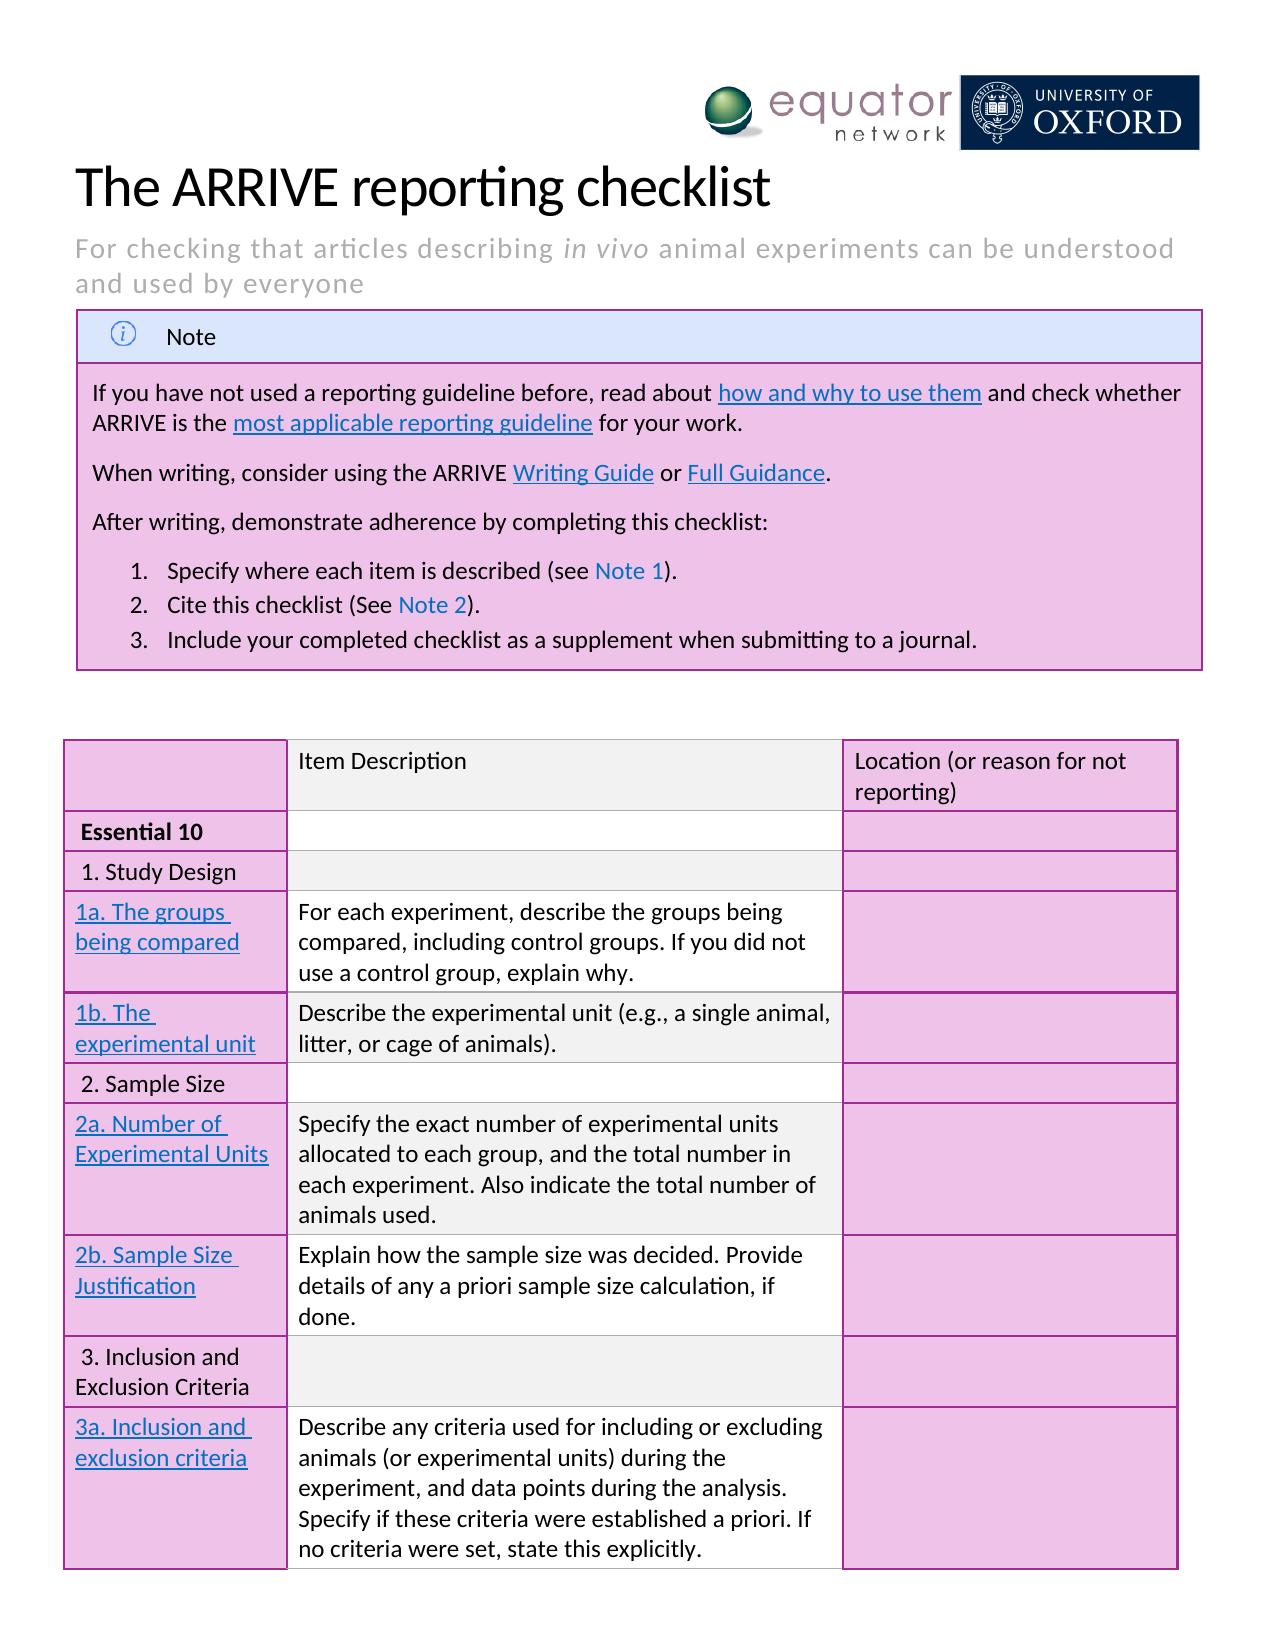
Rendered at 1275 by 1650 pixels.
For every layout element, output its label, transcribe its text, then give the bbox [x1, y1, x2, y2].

title The ARRIVE reporting checklist [75, 150, 1200, 221]
table_cell 1a. The groups being compared [65, 892, 286, 991]
table_cell Describe any criteria used for including or excluding animals (or experimental units) during the experiment, and data points during the analysis. Specify if these criteria were established a priori. If no criteria were set, state this explicitly. [288, 1407, 842, 1568]
table_cell [288, 1336, 842, 1406]
table_cell 1. Study Design [65, 852, 286, 890]
table_cell 2. Sample Size [65, 1064, 286, 1102]
picture [700, 75, 1200, 151]
table_header Location (or reason for not reporting) [844, 741, 1176, 810]
table_cell [288, 811, 842, 850]
table_header [65, 741, 286, 810]
table_cell [844, 1408, 1176, 1568]
table_cell [844, 1064, 1176, 1102]
table_header Note [78, 311, 1201, 362]
table_cell If you have not used a reporting guideline before, read about how and why to use them and check whether ARRIVE is the most applicable reporting guideline for your work. When writing, consider using the ARRIVE Writing Guide or Full Guidance. After writing, demonstrate adherence by completing this checklist: Specify where each item is described (see Note 1). Cite this checklist (See Note 2). Include your completed checklist as a supplement when submitting to a journal. [78, 364, 1201, 669]
table_cell Specify the exact number of experimental units allocated to each group, and the total number in each experiment. Also indicate the total number of animals used. [288, 1103, 842, 1234]
table_cell 1b. The experimental unit [65, 994, 286, 1062]
table_cell 3a. Inclusion and exclusion criteria [65, 1408, 286, 1568]
table_cell 2b. Sample Size Justification [65, 1236, 286, 1335]
table_cell [844, 812, 1176, 850]
table_cell 2a. Number of Experimental Units [65, 1104, 286, 1234]
table_cell 3. Inclusion and Exclusion Criteria [65, 1337, 286, 1406]
subtitle For checking that articles describing in vivo animal experiments can be understood and used by everyone [75, 230, 1200, 301]
picture [111, 321, 136, 346]
table_cell Describe the experimental unit (e.g., a single animal, litter, or cage of animals). [288, 993, 842, 1062]
table_header Item Description [288, 740, 842, 810]
table_cell Essential 10 [65, 812, 286, 850]
table_cell For each experiment, describe the groups being compared, including control groups. If you did not use a control group, explain why. [288, 891, 842, 991]
table_cell [844, 852, 1176, 890]
table_cell [844, 1337, 1176, 1406]
table_cell Explain how the sample size was decided. Provide details of any a priori sample size calculation, if done. [288, 1235, 842, 1335]
table_cell [288, 851, 842, 890]
table_cell [844, 994, 1176, 1062]
table_cell [844, 892, 1176, 991]
table_cell [844, 1104, 1176, 1234]
table_cell [288, 1063, 842, 1102]
table_cell [844, 1236, 1176, 1335]
